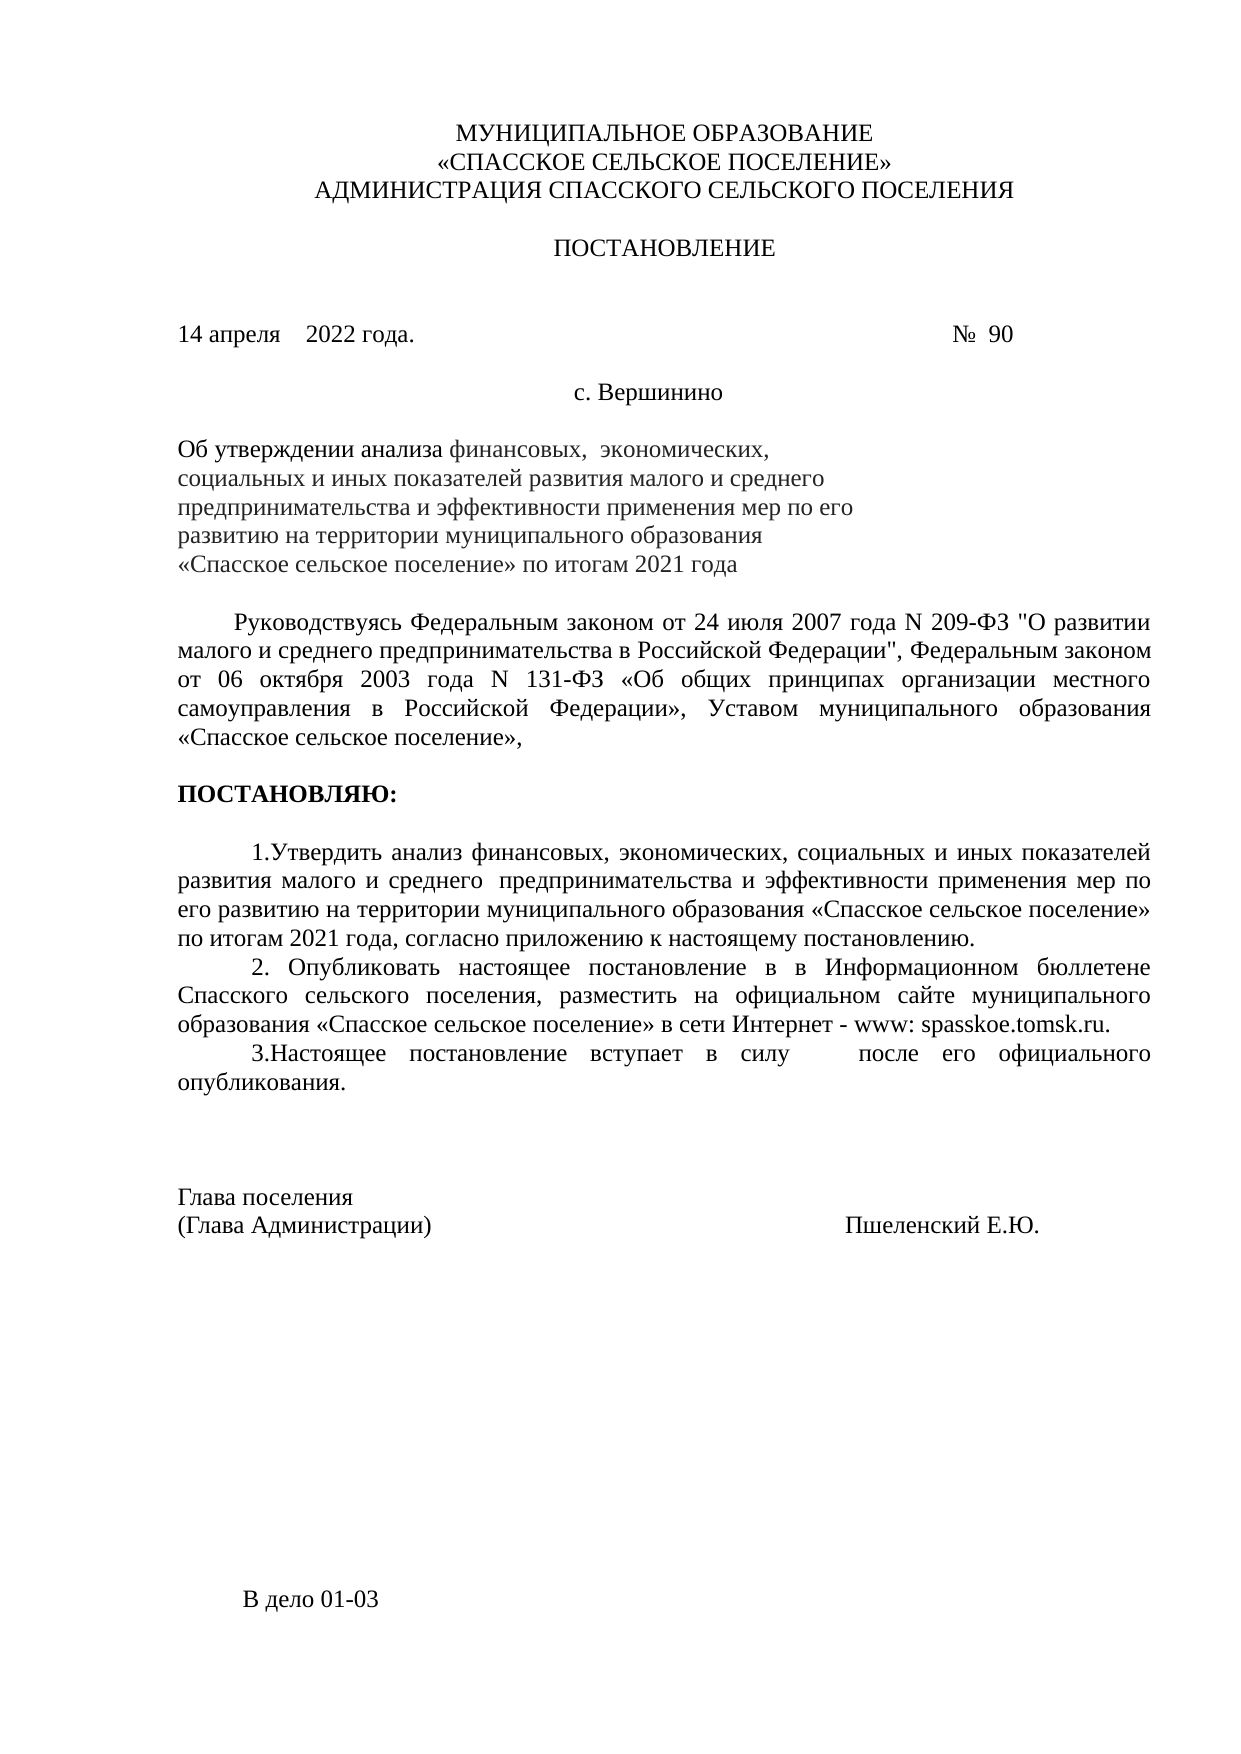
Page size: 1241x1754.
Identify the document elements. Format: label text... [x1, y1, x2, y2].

text 1.Утвердить анализ финансовых, экономических, социальных и иных показателей развития малого и среднего предпринимательства и эффективности применения мер по его развитию на территории муниципального образования «Спасское сельское поселение» по итогам 2021 года, согласно приложению к настоящему постановлению. [177, 837, 1152, 952]
text Руководствуясь Федеральным законом от 24 июля 2007 года N 209-ФЗ "О развитии малого и среднего предпринимательства в Российской Федерации", Федеральным законом от 06 октября 2003 года N 131-ФЗ «Об общих принципах организации местного самоуправления в Российской Федерации», Уставом муниципального образования «Спасское сельское поселение», [177, 607, 1152, 751]
text ПОСТАНОВЛЕНИЕ [177, 233, 1152, 262]
text МУНИЦИПАЛЬНОЕ ОБРАЗОВАНИЕ [177, 118, 1152, 147]
text Об утверждении анализа финансовых, экономических, социальных и иных показателей развития малого и среднего [177, 434, 871, 492]
text ПОСТАНОВЛЯЮ: [177, 779, 1152, 808]
text Глава поселения [177, 1182, 1152, 1211]
text 2. Опубликовать настоящее постановление в в Информационном бюллетене Спасского сельского поселения, разместить на официальном сайте муниципального образования «Спасское сельское поселение» в сети Интернет - www: spasskoe.tomsk.ru. [177, 952, 1152, 1038]
text «СПАССКОЕ СЕЛЬСКОЕ ПОСЕЛЕНИЕ» [177, 147, 1152, 176]
text предпринимательства и эффективности применения мер по его развитию на территории муниципального образования «Спасское сельское поселение» по итогам 2021 года [177, 492, 871, 578]
text (Глава Администрации) Пшеленский Е.Ю. [177, 1211, 1152, 1239]
text 14 апреля 2022 года. № 90 [177, 319, 1152, 348]
text В дело 01-03 [177, 1584, 1152, 1613]
text АДМИНИСТРАЦИЯ СПАССКОГО СЕЛЬСКОГО ПОСЕЛЕНИЯ [177, 176, 1152, 204]
list 3.Настоящее постановление вступает в силу после его официального опубликования. [177, 1038, 1152, 1096]
text с. Вершинино [177, 377, 1152, 406]
